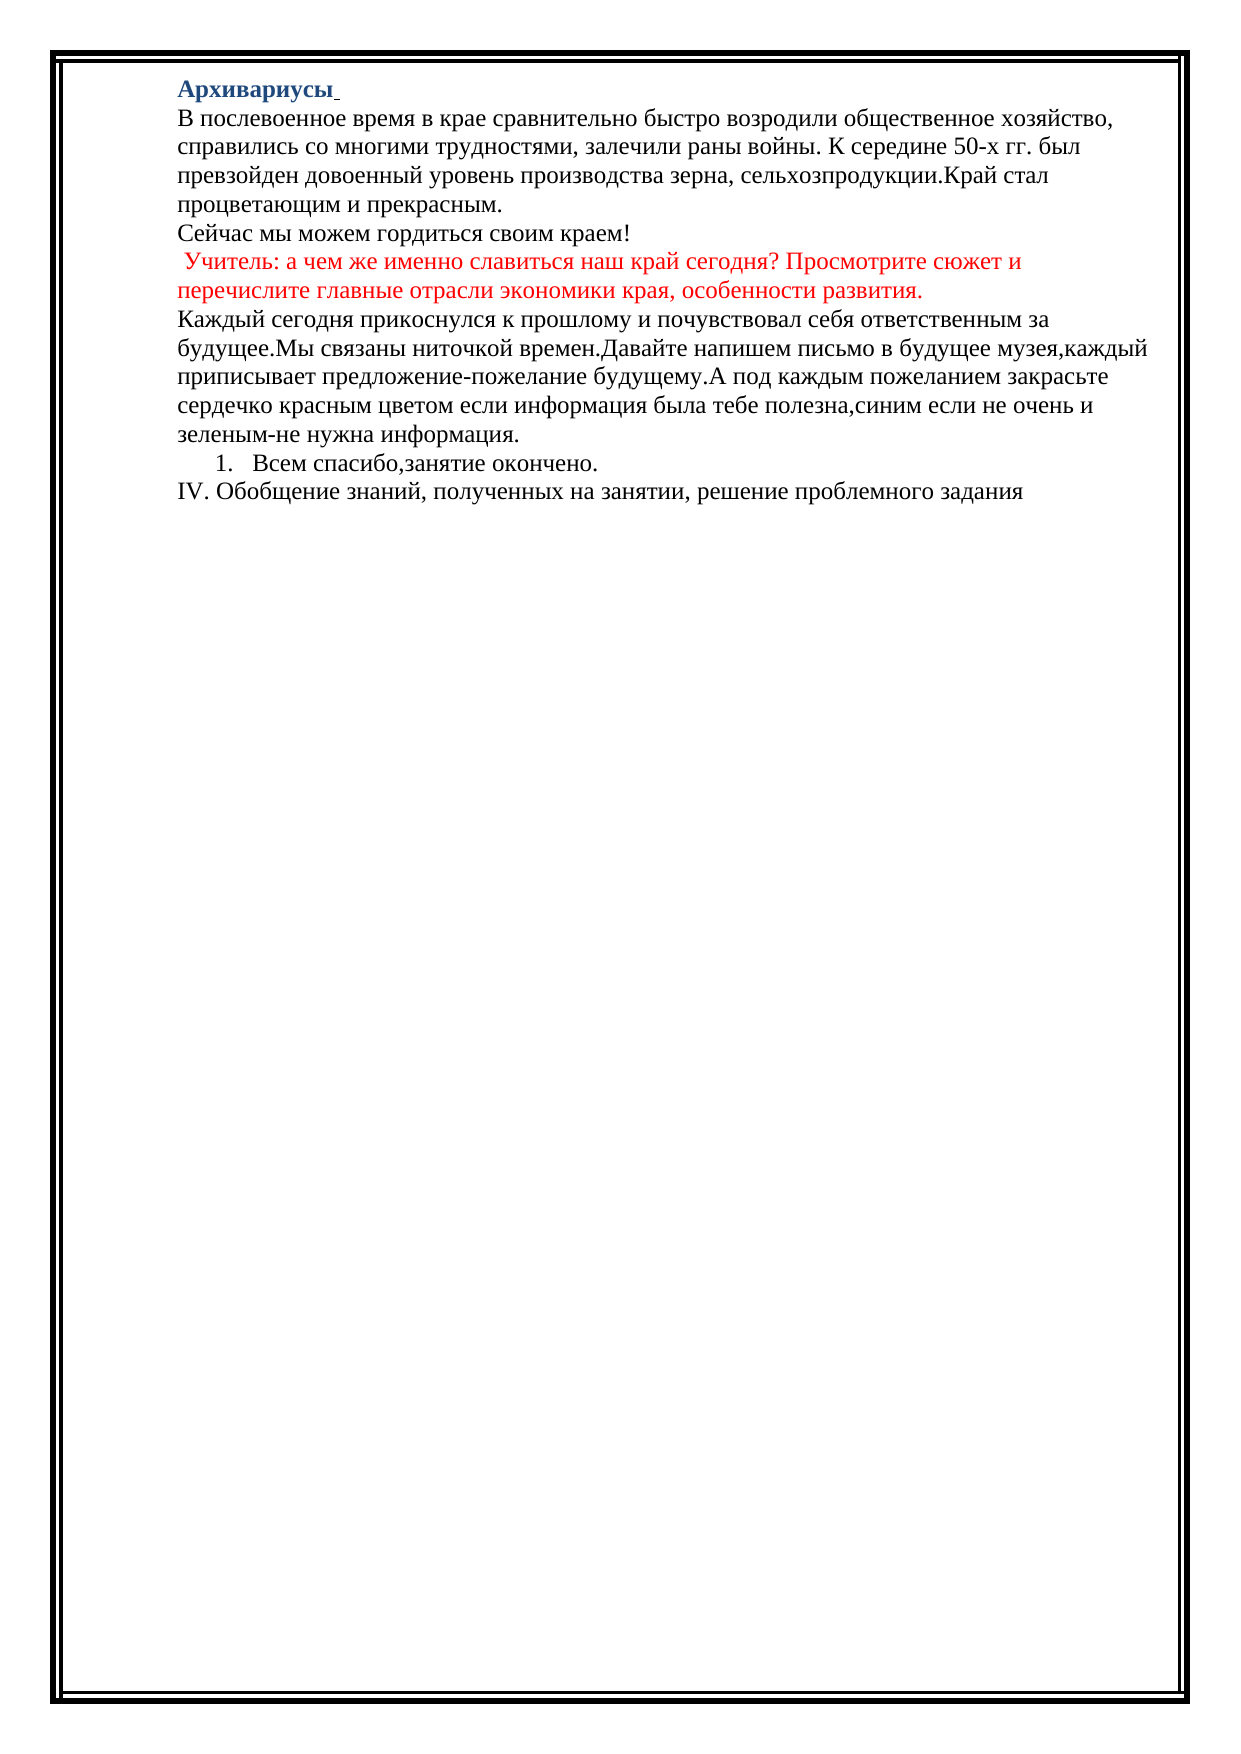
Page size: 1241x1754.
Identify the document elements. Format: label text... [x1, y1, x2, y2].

text Архивариусы [177, 74, 1152, 103]
text Учитель: а чем же именно славиться наш край сегодня? Просмотрите сюжет и перечислите главные отрасли экономики края, особенности развития. [177, 246, 1152, 304]
list Всем спасибо,занятие окончено. [214, 448, 1152, 476]
text IV. Обобщение знаний, полученных на занятии, решение проблемного задания [177, 476, 1152, 505]
text Сейчас мы можем гордиться своим краем! [177, 218, 1152, 246]
text В послевоенное время в крае сравнительно быстро возродили общественное хозяйство, справились со многими трудностями, залечили раны войны. К середине 50-х гг. был превзойден довоенный уровень производства зерна, сельхозпродукции.Край стал процветающим и прекрасным. [177, 103, 1152, 218]
text Каждый сегодня прикоснулся к прошлому и почувствовал себя ответственным за будущее.Мы связаны ниточкой времен.Давайте напишем письмо в будущее музея,каждый приписывает предложение-пожелание будущему.А под каждым пожеланием закрасьте сердечко красным цветом если информация была тебе полезна,синим если не очень и зеленым-не нужна информация. [177, 304, 1152, 448]
